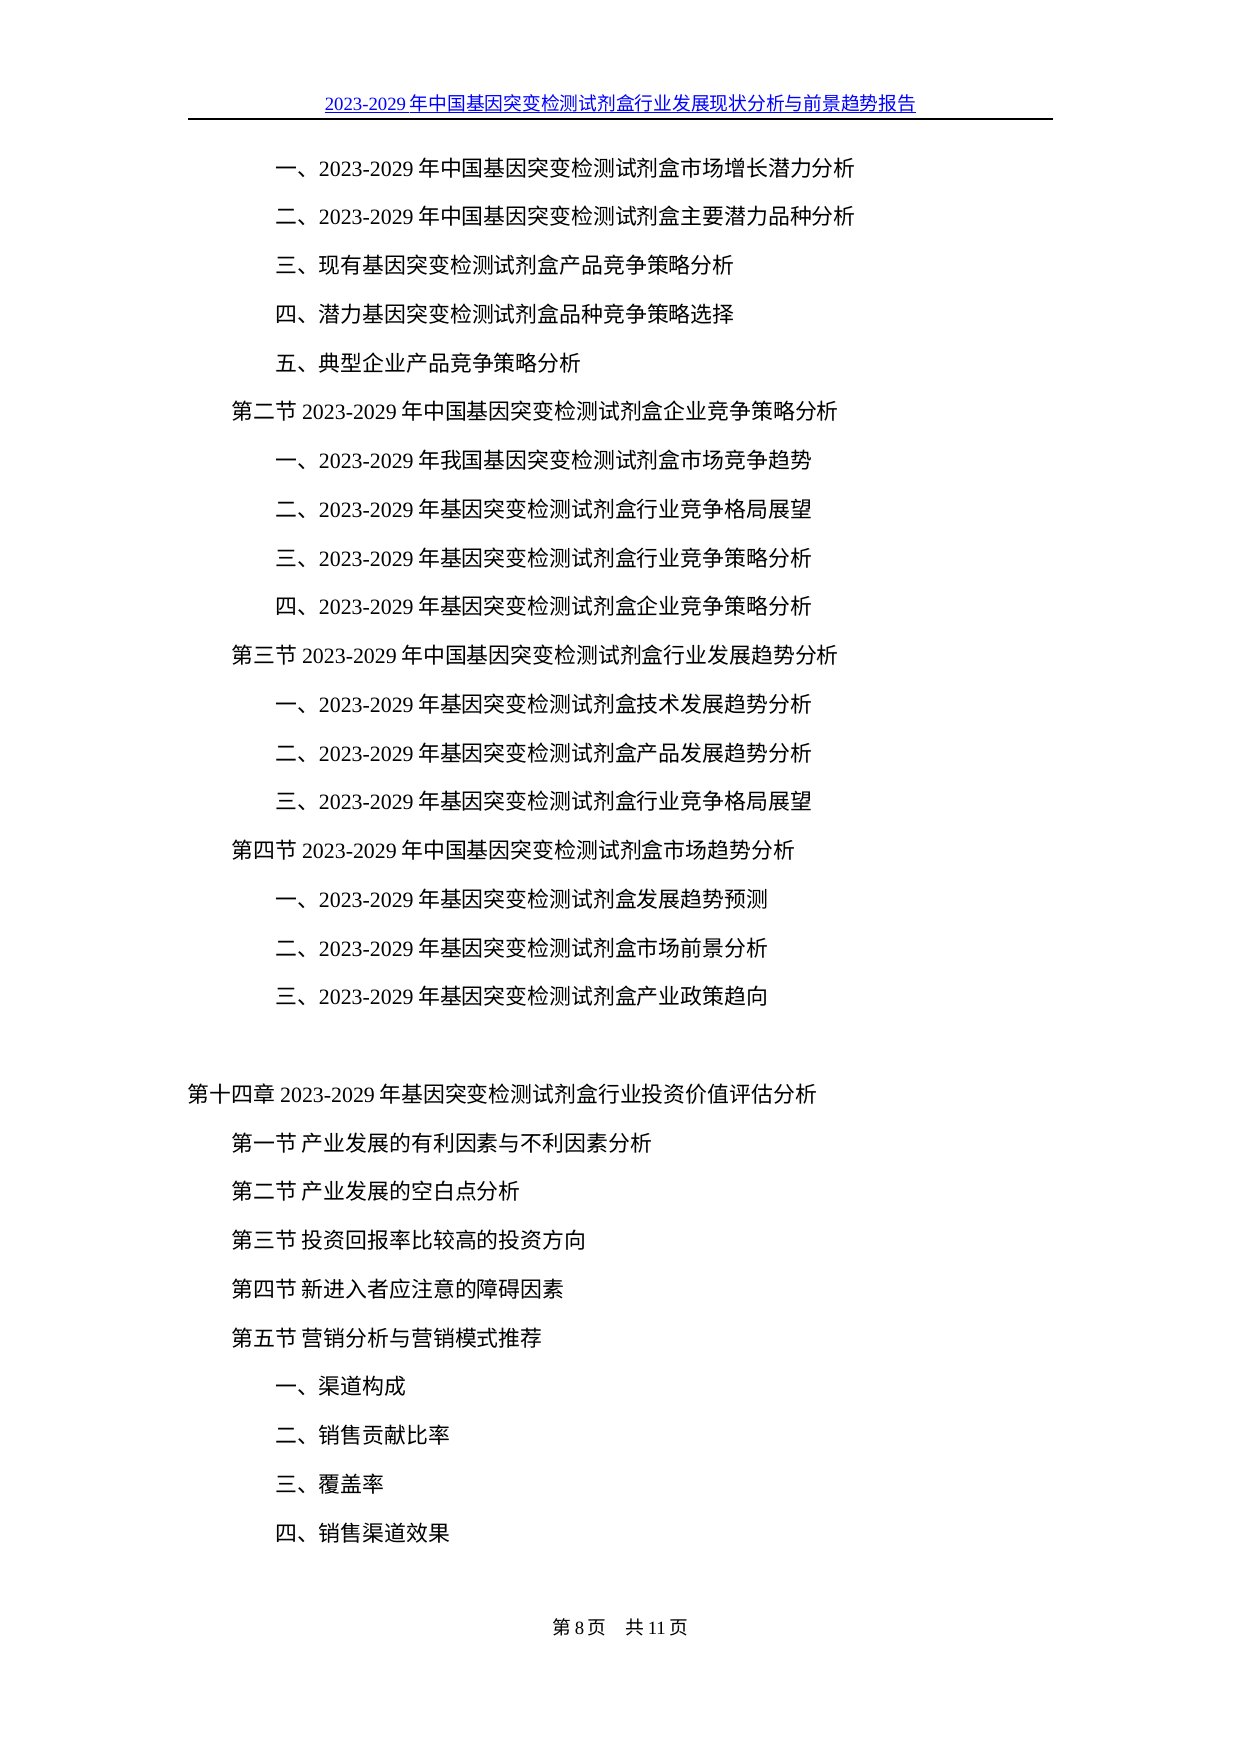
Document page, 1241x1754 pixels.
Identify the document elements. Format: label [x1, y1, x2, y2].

text [187, 150, 1053, 1548]
